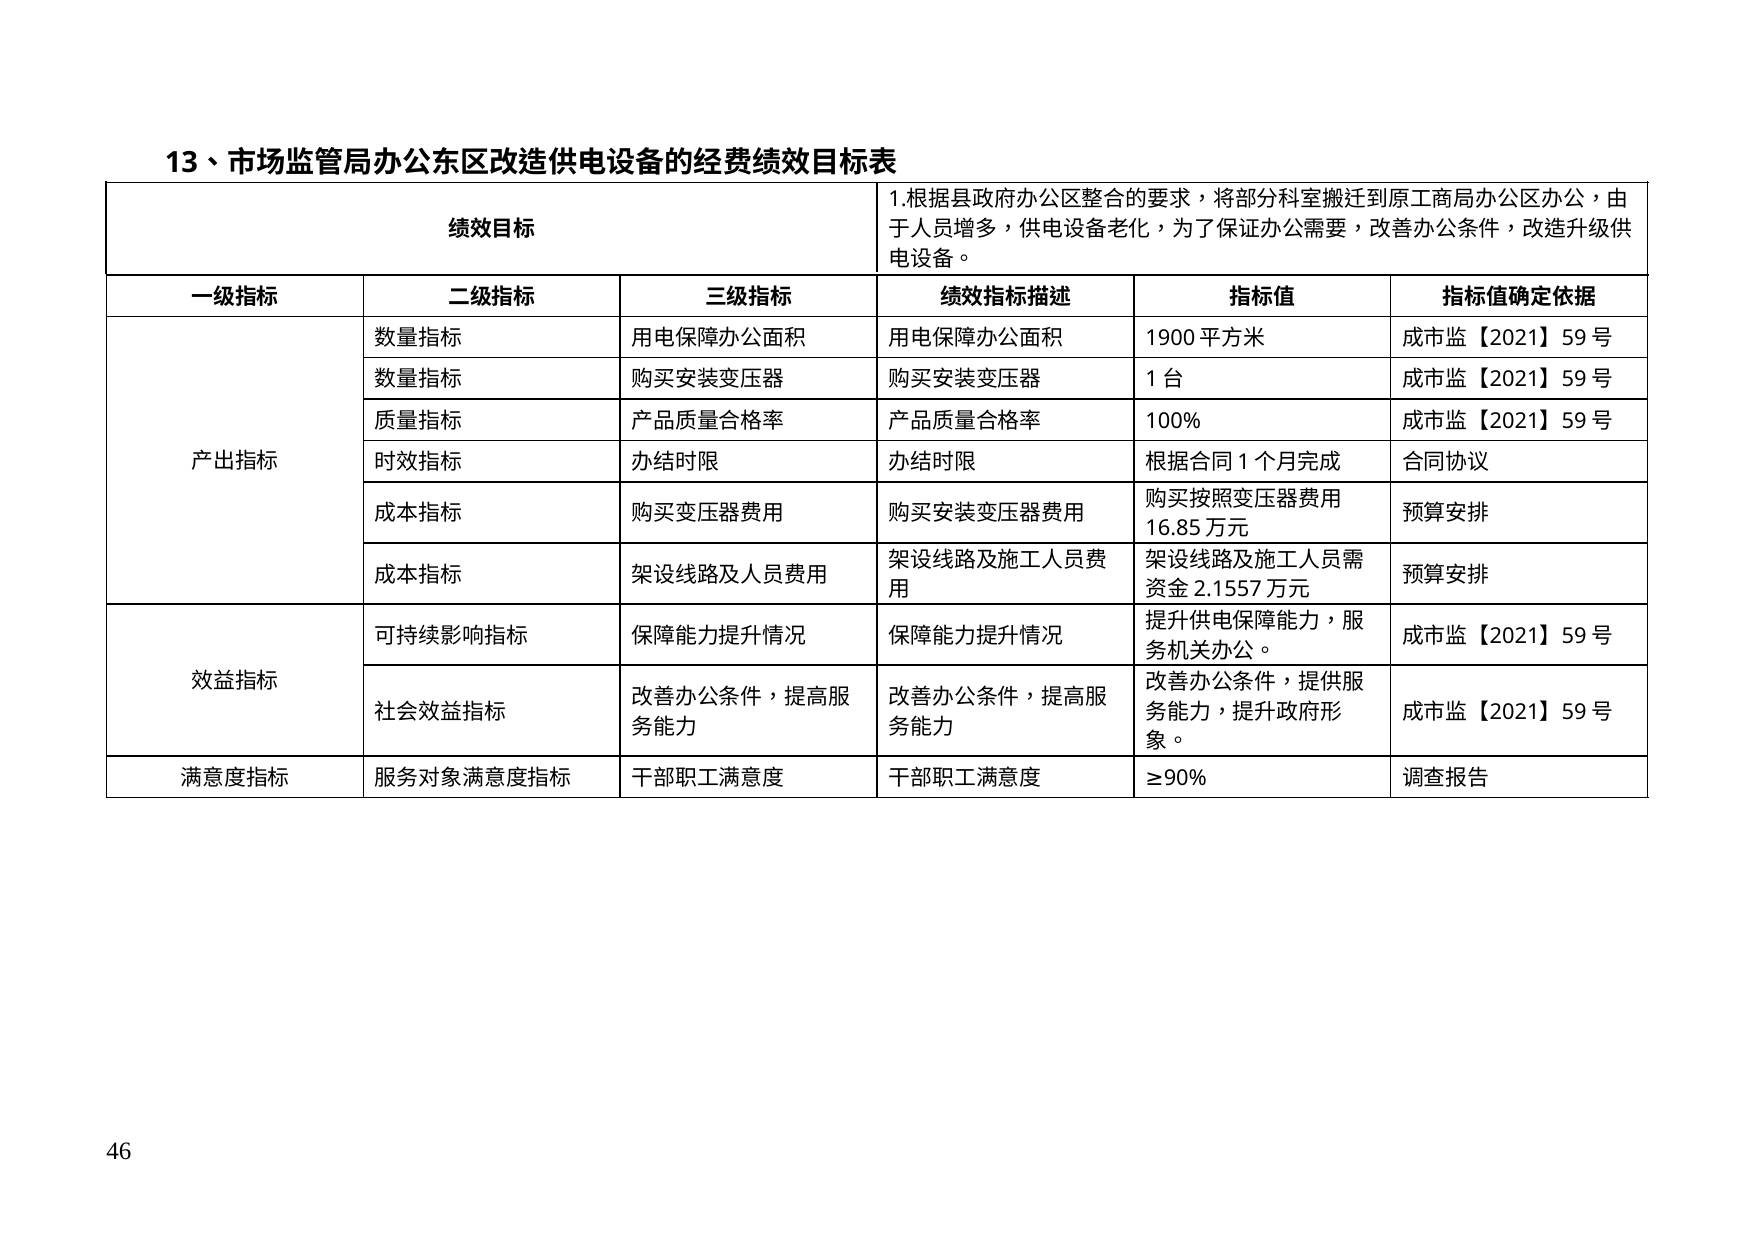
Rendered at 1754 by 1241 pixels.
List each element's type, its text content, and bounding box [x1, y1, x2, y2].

table_cell 数量指标 [364, 358, 619, 398]
table_cell 架设线路及施工人员费用 [878, 544, 1133, 603]
table_header 1.根据县政府办公区整合的要求，将部分科室搬迁到原工商局办公区办公，由于人员增多，供电设备老化，为了保证办公需要，改善办公条件，改造升级供电设备。 [878, 183, 1647, 272]
table_cell 成本指标 [364, 483, 619, 542]
table_cell 购买安装变压器费用 [878, 483, 1133, 542]
table_header 三级指标 [621, 276, 876, 316]
table_cell 根据合同1个月完成 [1135, 441, 1390, 481]
table_cell 改善办公条件，提高服务能力 [878, 666, 1133, 755]
table_cell 用电保障办公面积 [621, 317, 876, 357]
table_cell 成市监【2021】59号 [1391, 605, 1647, 664]
table_cell 成市监【2021】59号 [1391, 317, 1647, 357]
table_header 绩效指标描述 [878, 276, 1133, 316]
table_cell 保障能力提升情况 [878, 605, 1133, 664]
table_cell 干部职工满意度 [621, 757, 876, 797]
table_cell 成市监【2021】59号 [1391, 666, 1647, 755]
table_cell 购买变压器费用 [621, 483, 876, 542]
table_cell 保障能力提升情况 [621, 605, 876, 664]
table_cell 1900平方米 [1135, 317, 1390, 357]
table_cell 合同协议 [1391, 441, 1647, 481]
table_cell 产品质量合格率 [621, 400, 876, 439]
table_cell 满意度指标 [107, 757, 363, 797]
table_cell 购买安装变压器 [878, 358, 1133, 398]
table_cell 成本指标 [364, 544, 619, 603]
table_cell 社会效益指标 [364, 666, 619, 755]
table_cell 购买安装变压器 [621, 358, 876, 398]
table_cell 干部职工满意度 [878, 757, 1133, 797]
table_cell 用电保障办公面积 [878, 317, 1133, 357]
table_cell 产品质量合格率 [878, 400, 1133, 439]
table_cell 改善办公条件，提高服务能力 [621, 666, 876, 755]
table_cell 数量指标 [364, 317, 619, 357]
table_header 指标值确定依据 [1391, 276, 1647, 316]
table_cell 提升供电保障能力，服务机关办公。 [1135, 605, 1390, 664]
table_cell 预算安排 [1391, 544, 1647, 603]
table_cell 效益指标 [107, 605, 363, 755]
table_cell 改善办公条件，提供服务能力，提升政府形象。 [1135, 666, 1390, 755]
table_header 绩效目标 [107, 183, 876, 272]
table_cell 1台 [1135, 358, 1390, 398]
table_cell 办结时限 [878, 441, 1133, 481]
table_cell 预算安排 [1391, 483, 1647, 542]
table_header 一级指标 [107, 276, 363, 316]
table_cell 可持续影响指标 [364, 605, 619, 664]
table_cell 产出指标 [107, 317, 363, 603]
table_cell 架设线路及施工人员需资金2.1557万元 [1135, 544, 1390, 603]
text 13、市场监管局办公东区改造供电设备的经费绩效目标表 [106, 142, 1648, 181]
table_header 指标值 [1135, 276, 1390, 316]
table_cell 服务对象满意度指标 [364, 757, 619, 797]
table_cell 成市监【2021】59号 [1391, 358, 1647, 398]
table_cell 时效指标 [364, 441, 619, 481]
table_header 二级指标 [364, 276, 619, 316]
table_cell 购买按照变压器费用16.85万元 [1135, 483, 1390, 542]
table_cell 架设线路及人员费用 [621, 544, 876, 603]
table_cell 成市监【2021】59号 [1391, 400, 1647, 439]
table_cell 调查报告 [1391, 757, 1647, 797]
table_cell 质量指标 [364, 400, 619, 439]
table_cell ≥90% [1135, 757, 1390, 797]
table_cell 100% [1135, 400, 1390, 439]
table_cell 办结时限 [621, 441, 876, 481]
